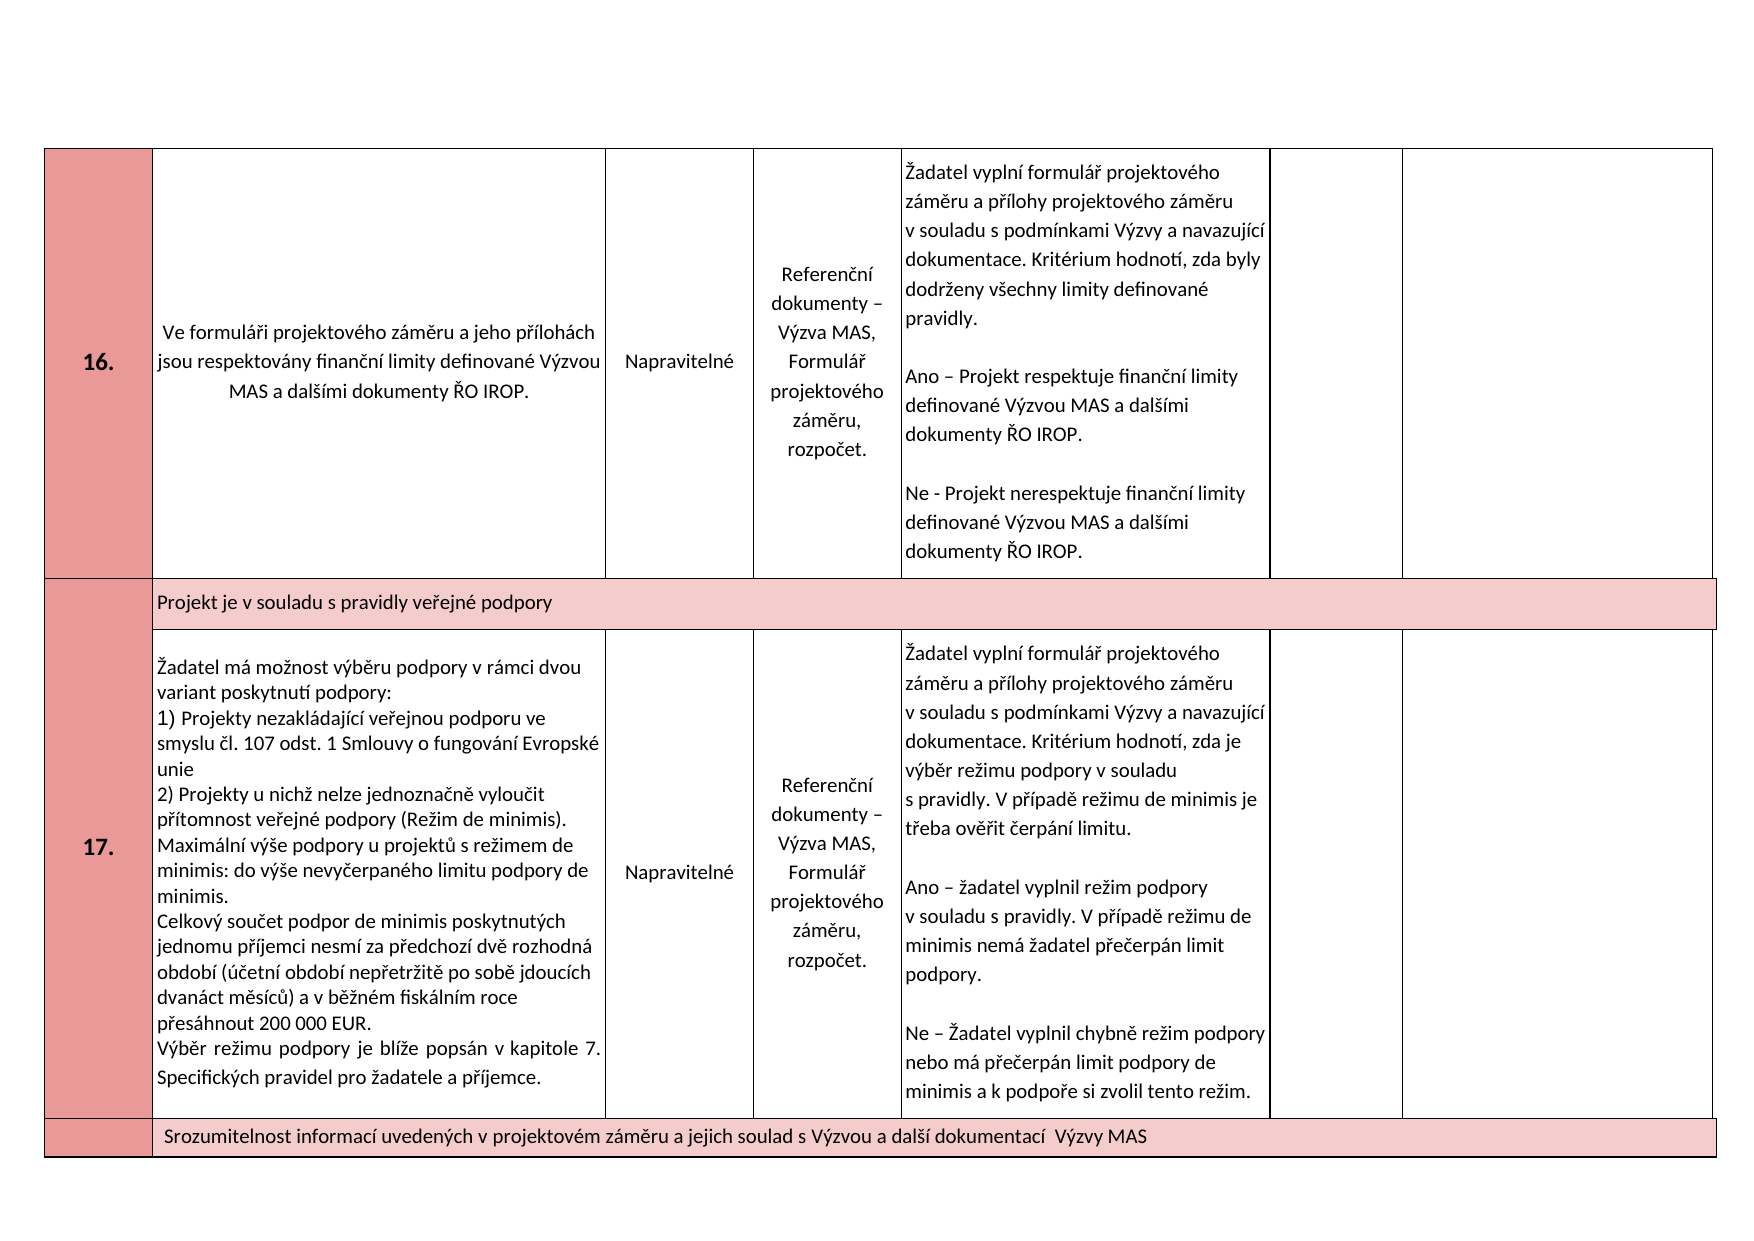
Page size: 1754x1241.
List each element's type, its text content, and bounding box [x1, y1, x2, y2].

table_cell Napravitelné [606, 630, 753, 1118]
table_cell [1403, 630, 1712, 1118]
table_cell Projekt je v souladu s pravidly veřejné podpory [153, 579, 1716, 629]
table_cell 18. [45, 1119, 152, 1156]
table_cell 16. [45, 149, 152, 578]
table_cell Referenční dokumenty – Výzva MAS, Formulář projektového záměru, rozpočet. [754, 149, 901, 578]
table_cell Žadatel vyplní formulář projektového záměru a přílohy projektového záměru v souladu s podmínkami Výzvy a navazující dokumentace. Kritérium hodnotí, zda byly dodrženy všechny limity definované pravidly. Ano – Projekt respektuje finanční limity definované Výzvou MAS a dalšími dokumenty ŘO IROP. Ne - Projekt nerespektuje finanční limity definované Výzvou MAS a dalšími dokumenty ŘO IROP. [902, 149, 1269, 578]
table_cell Referenční dokumenty – Výzva MAS, Formulář projektového záměru, rozpočet. [754, 630, 901, 1118]
table_cell 17. [45, 579, 152, 1118]
table_cell Napravitelné [606, 149, 753, 578]
table_cell Ve formuláři projektového záměru a jeho přílohách jsou respektovány finanční limity definované Výzvou MAS a dalšími dokumenty ŘO IROP. [153, 149, 605, 578]
table_cell Žadatel vyplní formulář projektového záměru a přílohy projektového záměru v souladu s podmínkami Výzvy a navazující dokumentace. Kritérium hodnotí, zda je výběr režimu podpory v souladu s pravidly. V případě režimu de minimis je třeba ověřit čerpání limitu. Ano – žadatel vyplnil režim podpory v souladu s pravidly. V případě režimu de minimis nemá žadatel přečerpán limit podpory. Ne – Žadatel vyplnil chybně režim podpory nebo má přečerpán limit podpory de minimis a k podpoře si zvolil tento režim. [902, 630, 1269, 1118]
table_cell Srozumitelnost informací uvedených v projektovém záměru a jejich soulad s Výzvou a další dokumentací Výzvy MAS [153, 1119, 1716, 1156]
table_cell [1271, 630, 1402, 1118]
table_cell [1403, 149, 1712, 578]
table_cell [1271, 149, 1402, 578]
table_cell Žadatel má možnost výběru podpory v rámci dvou variant poskytnutí podpory: 1) Projekty nezakládající veřejnou podporu ve smyslu čl. 107 odst. 1 Smlouvy o fungování Evropské unie 2) Projekty u nichž nelze jednoznačně vyloučit přítomnost veřejné podpory (Režim de minimis). Maximální výše podpory u projektů s režimem de minimis: do výše nevyčerpaného limitu podpory de minimis. Celkový součet podpor de minimis poskytnutých jednomu příjemci nesmí za předchozí dvě rozhodná období (účetní období nepřetržitě po sobě jdoucích dvanáct měsíců) a v běžném fiskálním roce přesáhnout 200 000 EUR. Výběr režimu podpory je blíže popsán v kapitole 7. Specifických pravidel pro žadatele a příjemce. [153, 630, 605, 1118]
